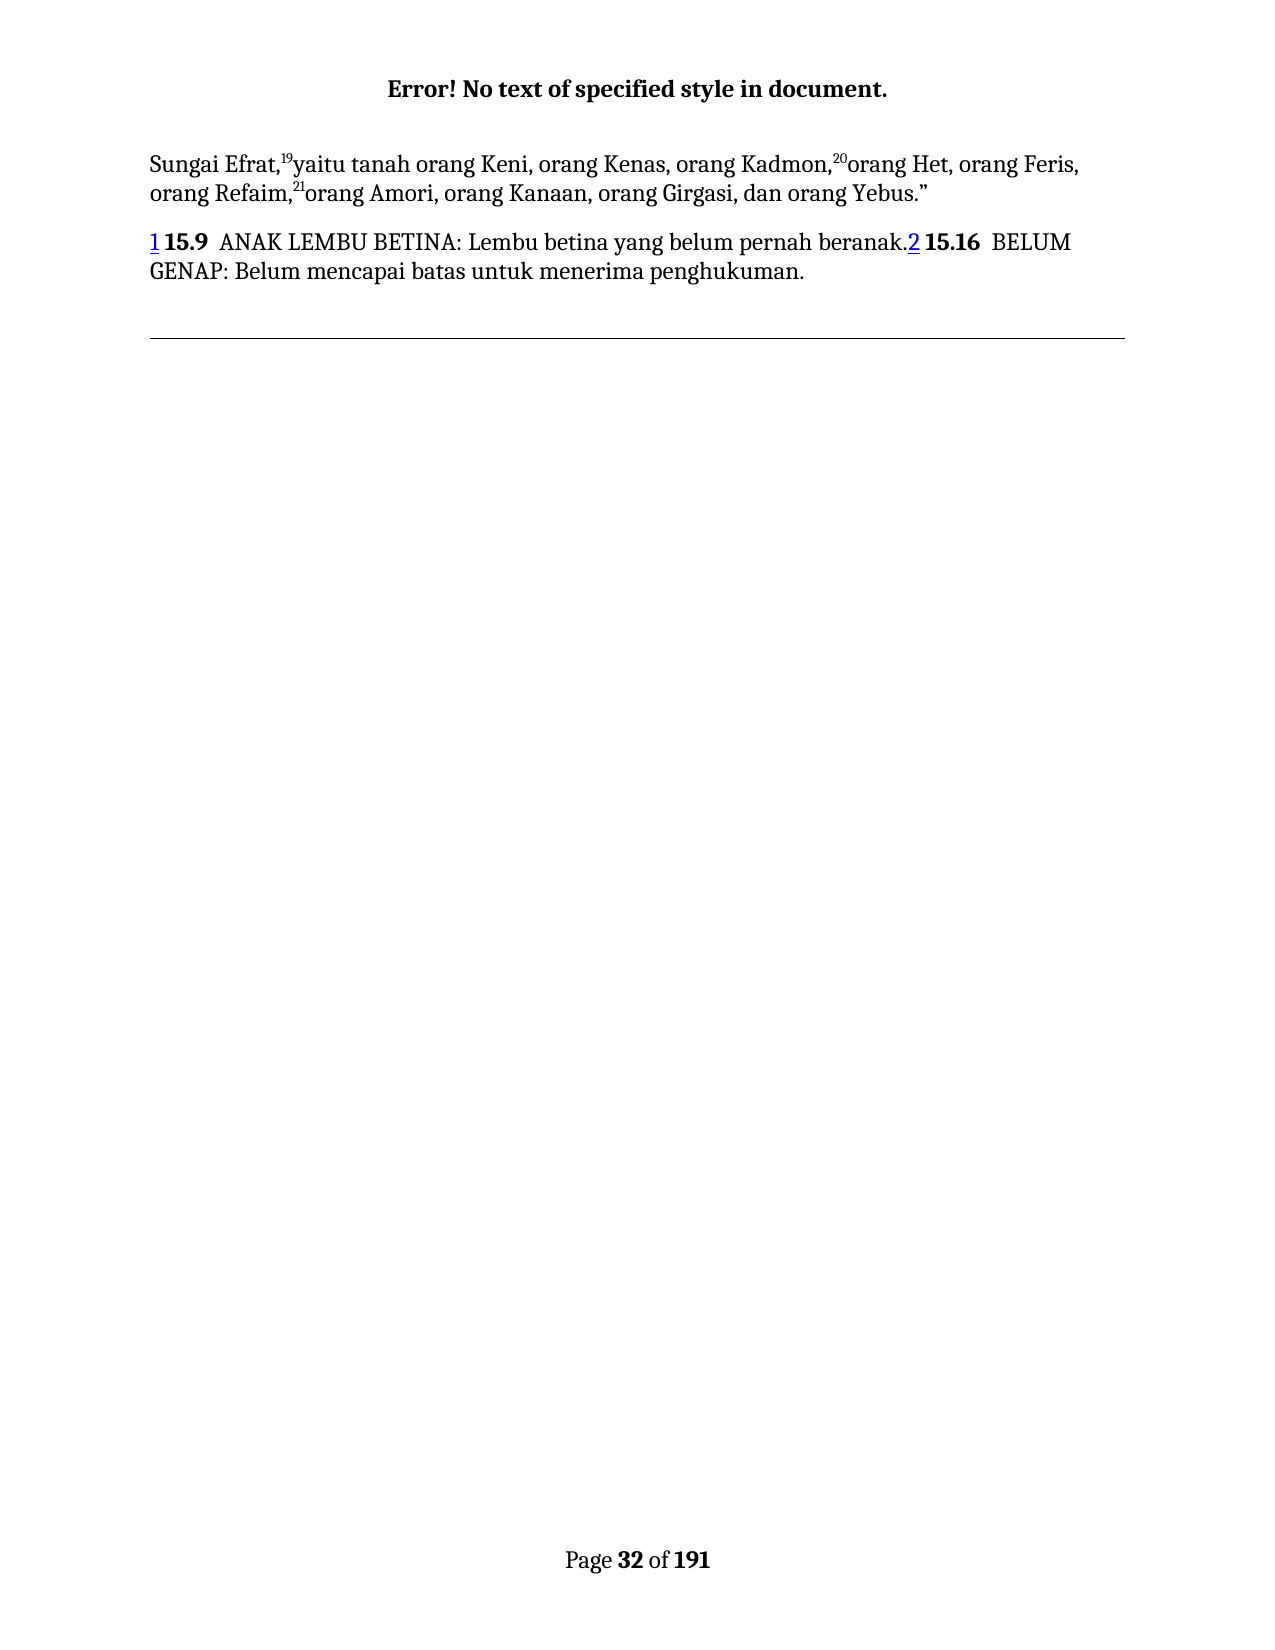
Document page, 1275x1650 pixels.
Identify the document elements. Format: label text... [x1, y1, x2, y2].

text 1 15.9 ANAK LEMBU BETINA: Lembu betina yang belum pernah beranak.2 15.16 BELUM GENAP: Belum mencapai batas untuk menerima penghukuman. [150, 228, 1125, 286]
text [150, 150, 1125, 207]
